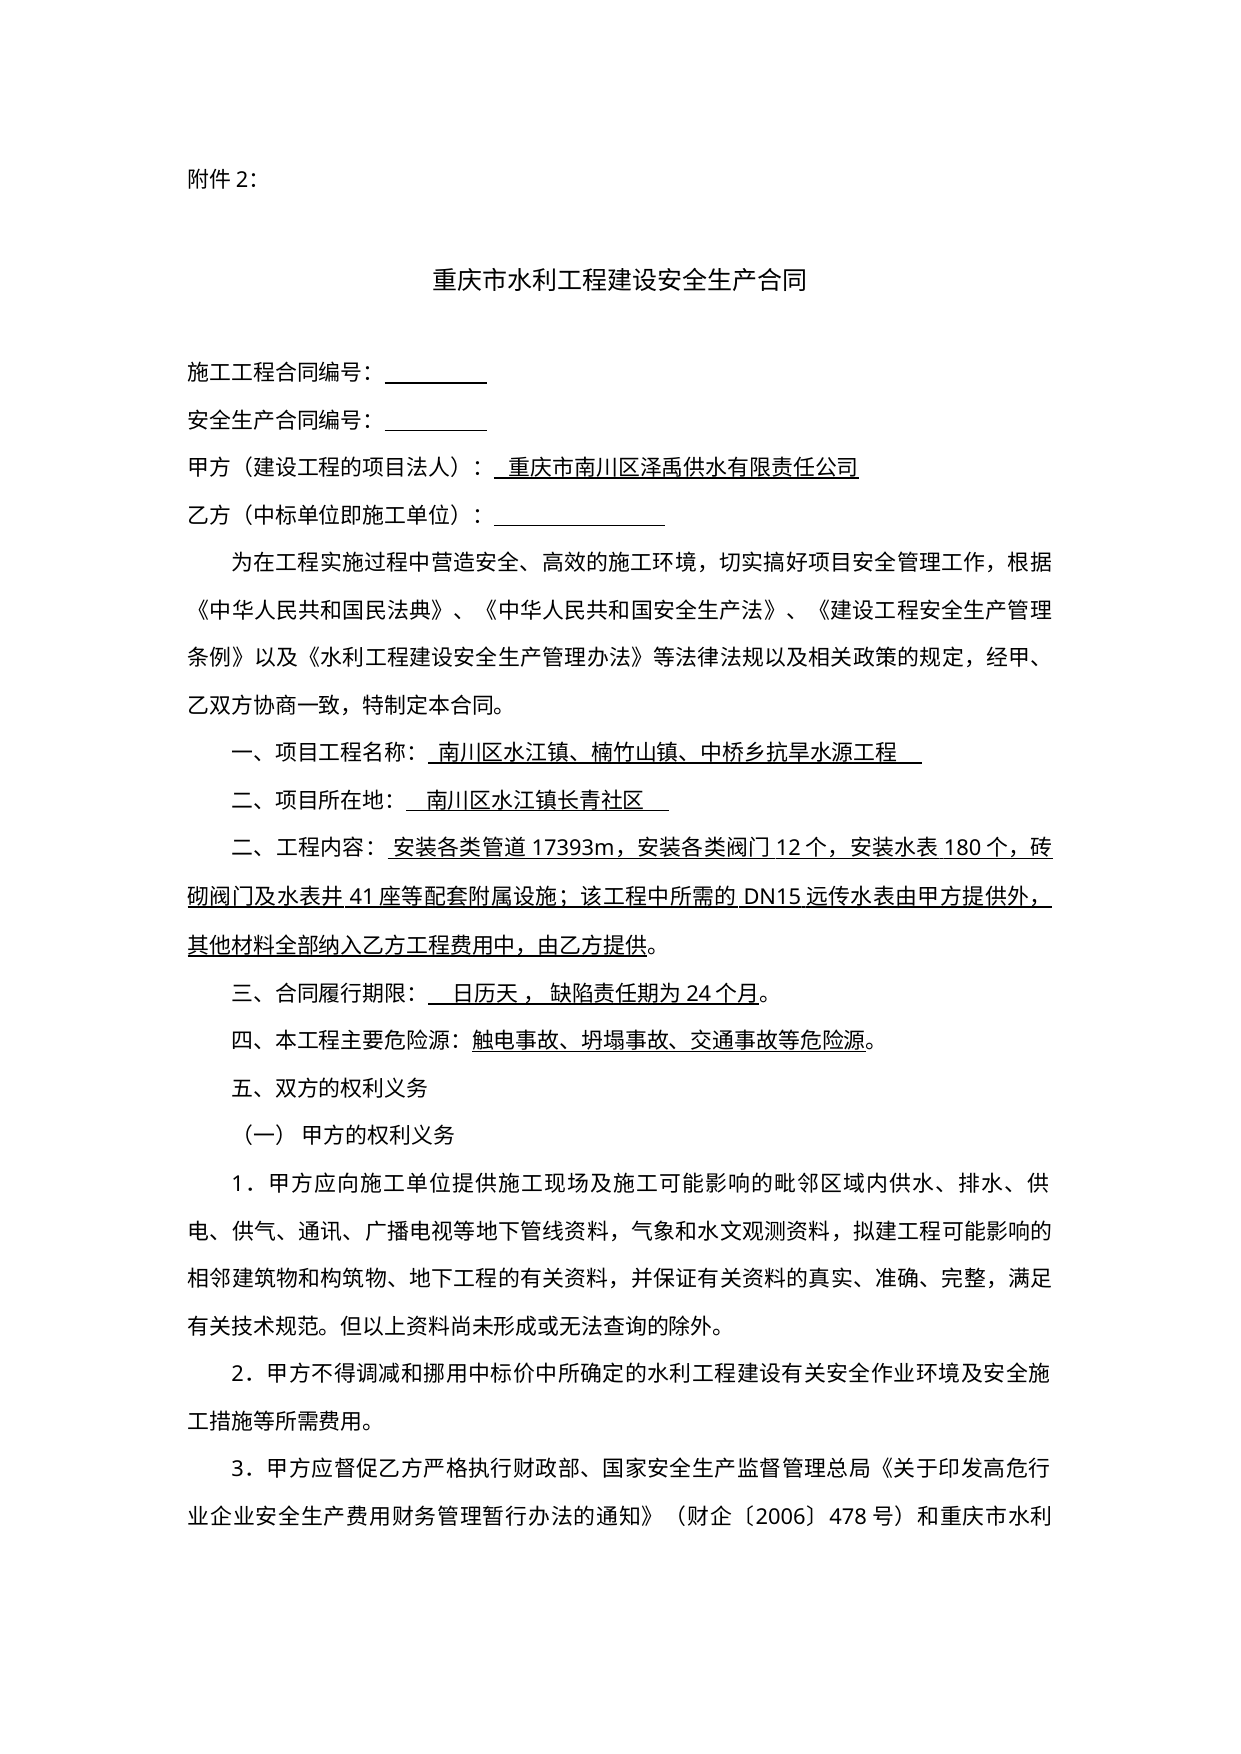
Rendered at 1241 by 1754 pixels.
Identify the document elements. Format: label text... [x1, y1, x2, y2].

text 甲方（建设工程的项目法人）： 重庆市南川区泽禹供水有限责任公司 [187, 450, 1053, 482]
text 五、双方的权利义务 [187, 1071, 1053, 1103]
text 重庆市水利工程建设安全生产合同 [187, 261, 1053, 297]
text 乙方（中标单位即施工单位）： [187, 498, 1053, 529]
text 安全生产合同编号： [187, 403, 1053, 434]
text 2．甲方不得调减和挪用中标价中所确定的水利工程建设有关安全作业环境及安全施工措施等所需费用。 [187, 1356, 1053, 1435]
text 为在工程实施过程中营造安全、高效的施工环境，切实搞好项目安全管理工作，根据《中华人民共和国民法典》、《中华人民共和国安全生产法》、《建设工程安全生产管理条例》以及《水利工程建设安全生产管理办法》等法律法规以及相关政策的规定，经甲、乙双方协商一致，特制定本合同。 [187, 545, 1053, 719]
text 四、本工程主要危险源：触电事故、坍塌事故、交通事故等危险源。 [187, 1023, 1053, 1055]
text （一） 甲方的权利义务 [187, 1118, 1053, 1150]
text 1．甲方应向施工单位提供施工现场及施工可能影响的毗邻区域内供水、排水、供电、供气、通讯、广播电视等地下管线资料，气象和水文观测资料，拟建工程可能影响的相邻建筑物和构筑物、地下工程的有关资料，并保证有关资料的真实、准确、完整，满足有关技术规范。但以上资料尚未形成或无法查询的除外。 [187, 1166, 1053, 1340]
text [187, 1451, 1053, 1531]
text 二、项目所在地： 南川区水江镇长青社区 [187, 783, 1053, 814]
text 施工工程合同编号： [187, 355, 1053, 387]
text 一、项目工程名称： 南川区水江镇、楠竹山镇、中桥乡抗旱水源工程 [187, 735, 1053, 767]
text 二、工程内容： 安装各类管道17393m，安装各类阀门12个，安装水表180个，砖砌阀门及水表井41座等配套附属设施；该工程中所需的DN15远传水表由甲方提供外，其他材料全部纳入乙方工程费用中，由乙方提供。 [187, 830, 1053, 960]
text 三、合同履行期限： 日历天 ， 缺陷责任期为 24个月。 [187, 976, 1053, 1008]
text 附件2： [187, 162, 1053, 194]
